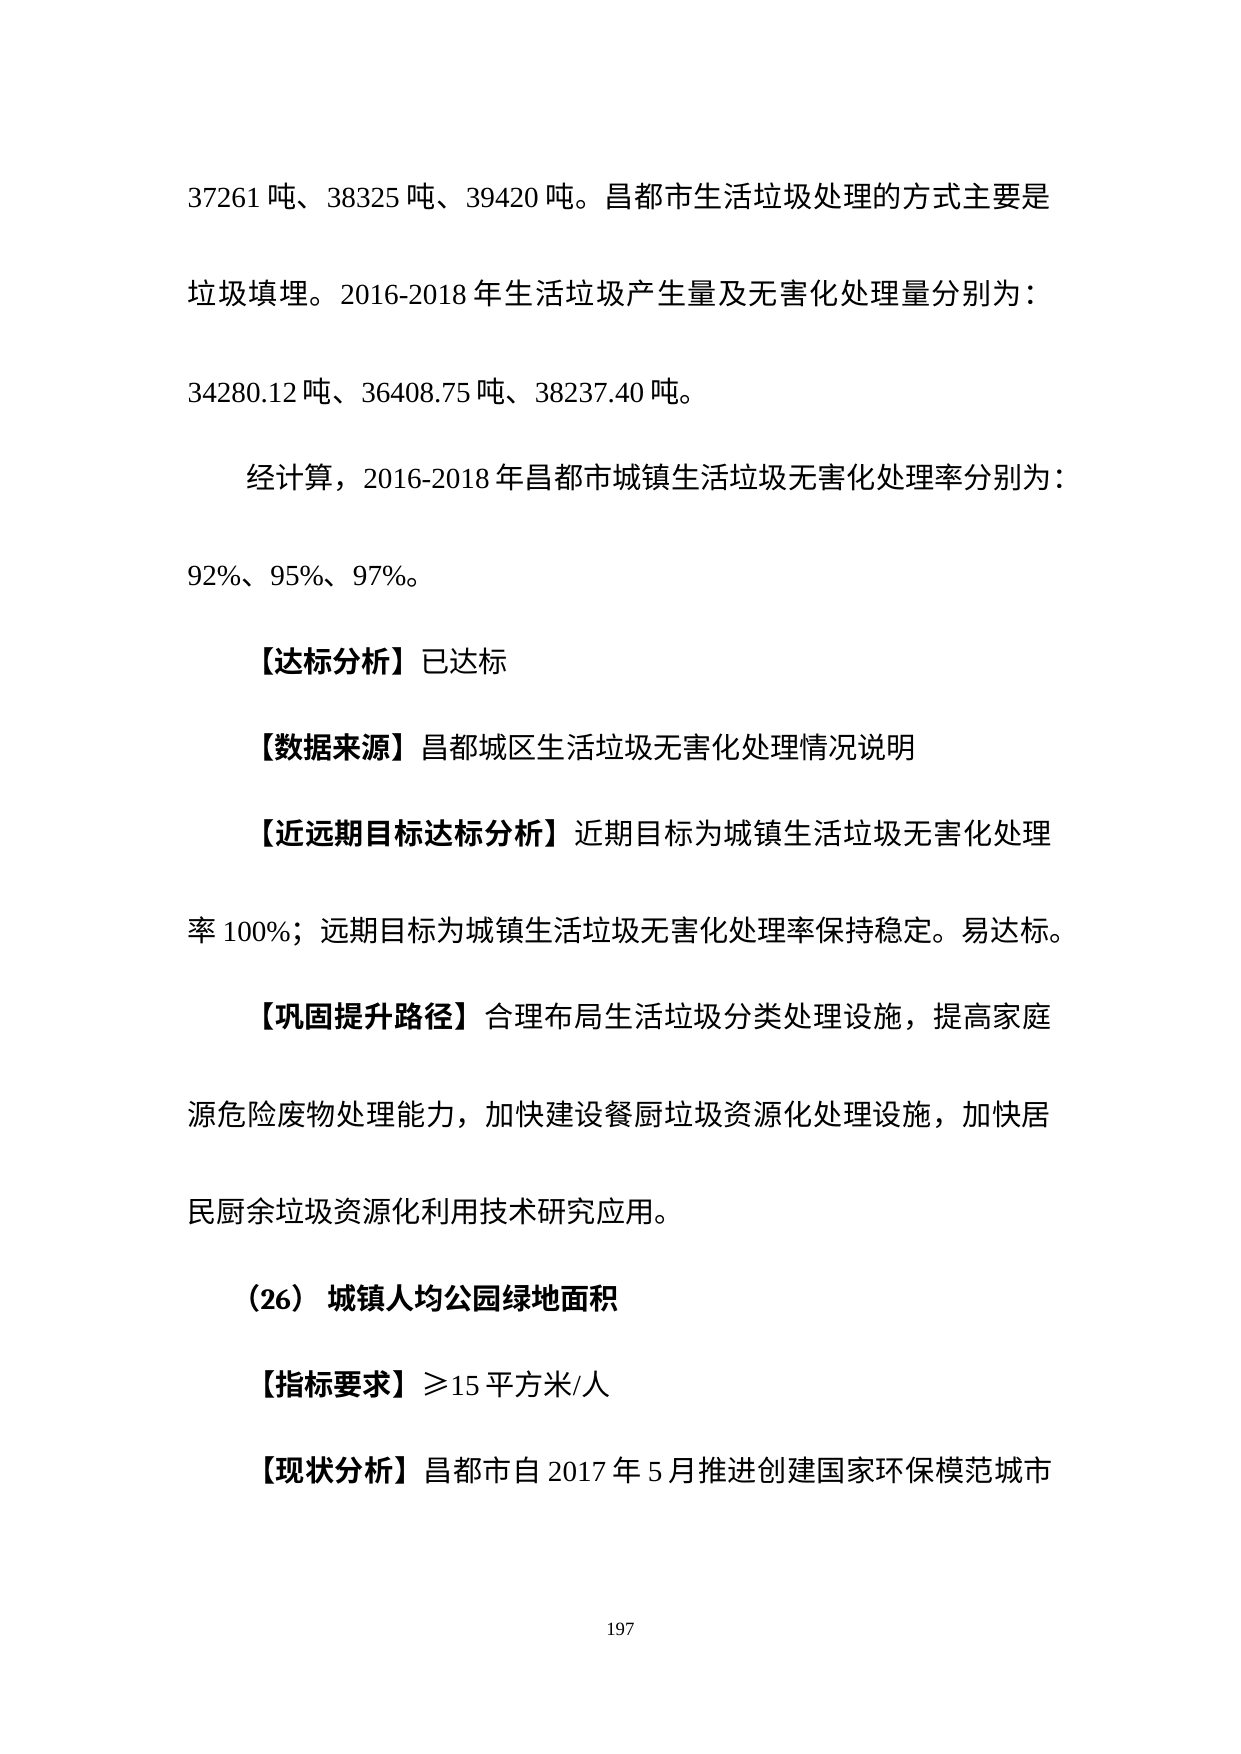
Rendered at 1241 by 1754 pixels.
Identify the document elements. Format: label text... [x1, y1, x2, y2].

subtitle 城镇人均公园绿地面积 [231, 1264, 1053, 1329]
text 【巩固提升路径】合理布局生活垃圾分类处理设施，提高家庭源危险废物处理能力，加快建设餐厨垃圾资源化处理设施，加快居民厨余垃圾资源化利用技术研究应用。 [187, 983, 1053, 1243]
text 【指标要求】≥15平方米/人 [187, 1350, 1053, 1415]
text 【达标分析】已达标 [187, 627, 1053, 692]
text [187, 162, 1053, 422]
text 【近远期目标达标分析】近期目标为城镇生活垃圾无害化处理率100%；远期目标为城镇生活垃圾无害化处理率保持稳定。易达标。 [187, 799, 1053, 962]
text 经计算，2016-2018年昌都市城镇生活垃圾无害化处理率分别为：92%、95%、97%。 [187, 443, 1053, 606]
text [187, 1436, 1053, 1501]
text 【数据来源】昌都城区生活垃圾无害化处理情况说明 [187, 713, 1053, 778]
